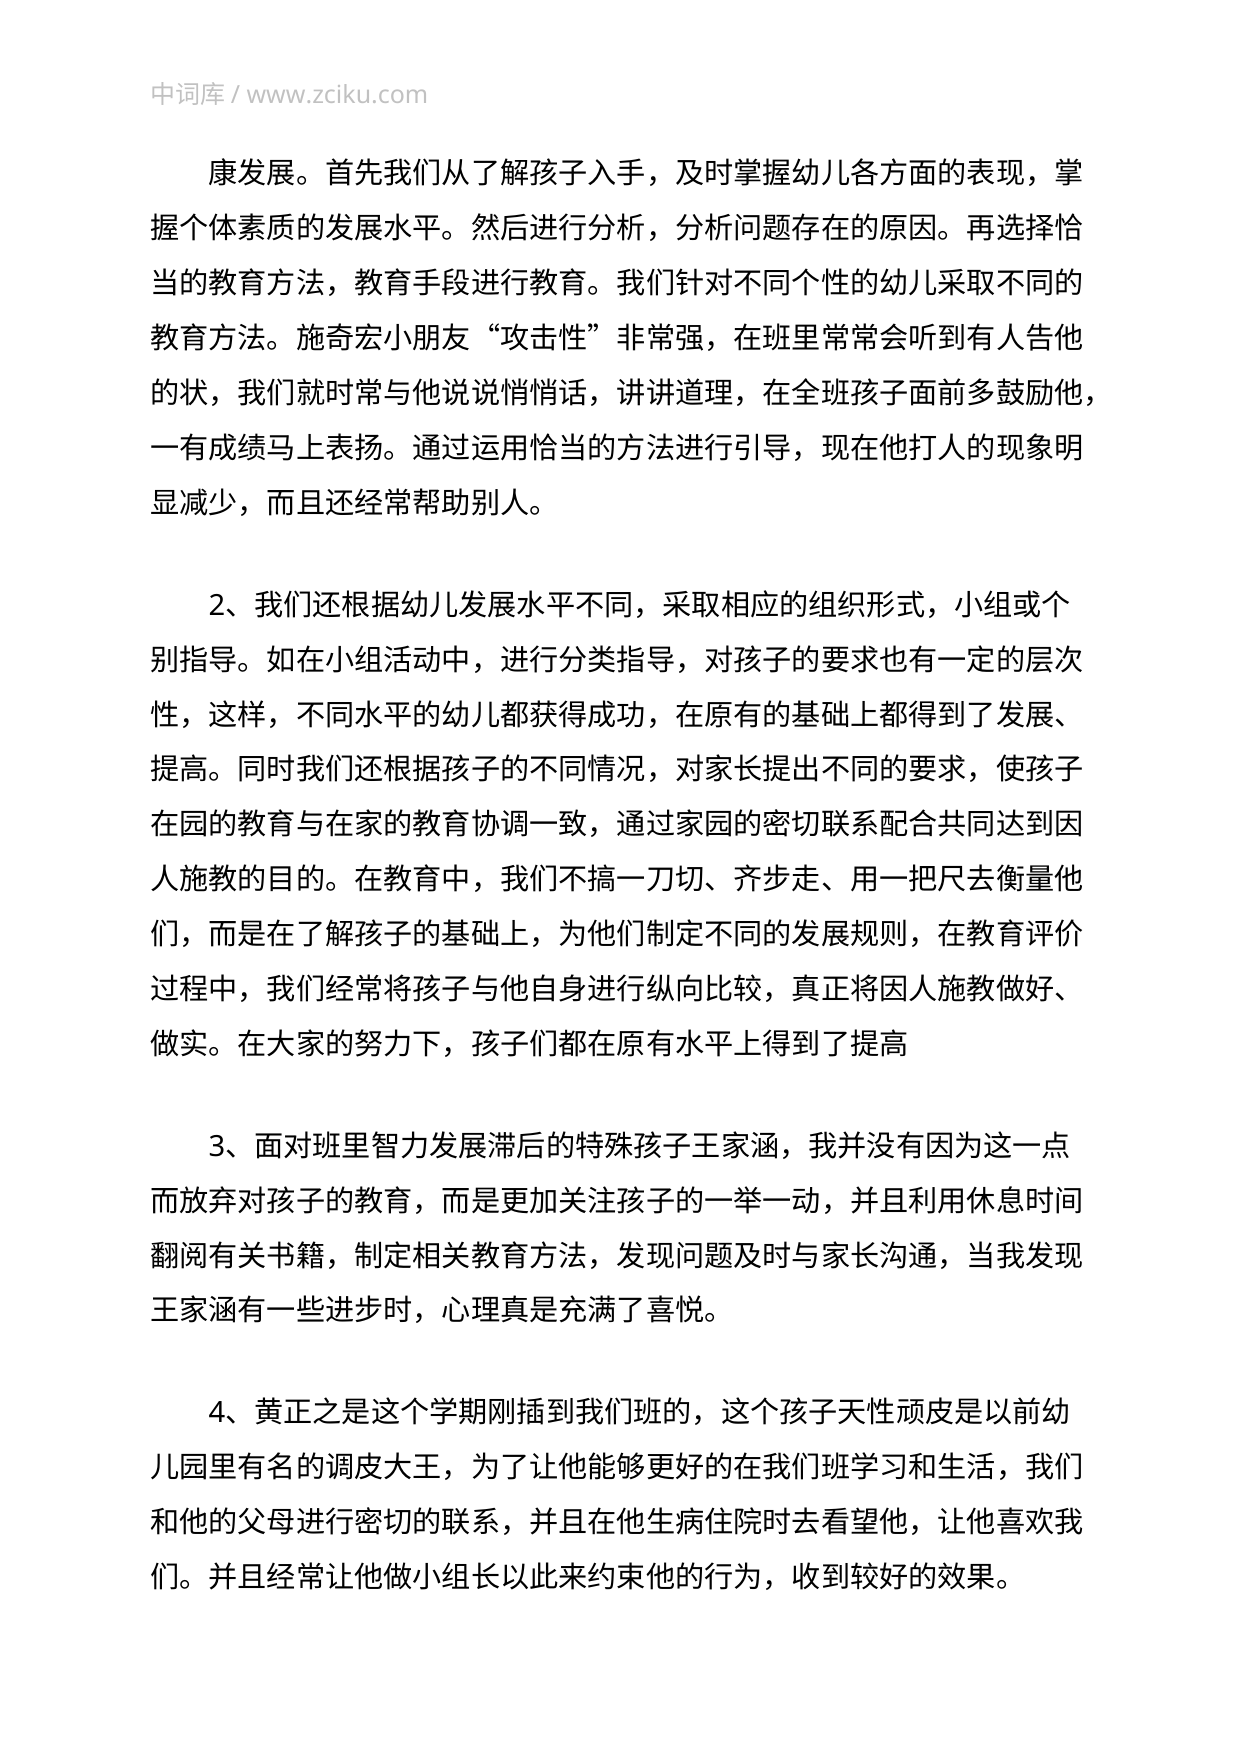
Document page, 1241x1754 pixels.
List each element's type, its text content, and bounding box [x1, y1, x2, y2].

text 4、黄正之是这个学期刚插到我们班的，这个孩子天性顽皮是以前幼儿园里有名的调皮大王，为了让他能够更好的在我们班学习和生活，我们和他的父母进行密切的联系，并且在他生病住院时去看望他，让他喜欢我们。并且经常让他做小组长以此来约束他的行为，收到较好的效果。 [150, 1389, 1090, 1596]
text 康发展。首先我们从了解孩子入手，及时掌握幼儿各方面的表现，掌握个体素质的发展水平。然后进行分析，分析问题存在的原因。再选择恰当的教育方法，教育手段进行教育。我们针对不同个性的幼儿采取不同的教育方法。施奇宏小朋友“攻击性”非常强，在班里常常会听到有人告他的状，我们就时常与他说说悄悄话，讲讲道理，在全班孩子面前多鼓励他，一有成绩马上表扬。通过运用恰当的方法进行引导，现在他打人的现象明显减少，而且还经常帮助别人。 [150, 150, 1090, 522]
text 3、面对班里智力发展滞后的特殊孩子王家涵，我并没有因为这一点而放弃对孩子的教育，而是更加关注孩子的一举一动，并且利用休息时间翻阅有关书籍，制定相关教育方法，发现问题及时与家长沟通，当我发现王家涵有一些进步时，心理真是充满了喜悦。 [150, 1122, 1090, 1329]
text 2、我们还根据幼儿发展水平不同，采取相应的组织形式，小组或个别指导。如在小组活动中，进行分类指导，对孩子的要求也有一定的层次性，这样，不同水平的幼儿都获得成功，在原有的基础上都得到了发展、提高。同时我们还根据孩子的不同情况，对家长提出不同的要求，使孩子在园的教育与在家的教育协调一致，通过家园的密切联系配合共同达到因人施教的目的。在教育中，我们不搞一刀切、齐步走、用一把尺去衡量他们，而是在了解孩子的基础上，为他们制定不同的发展规则，在教育评价过程中，我们经常将孩子与他自身进行纵向比较，真正将因人施教做好、做实。在大家的努力下，孩子们都在原有水平上得到了提高 [150, 581, 1090, 1063]
